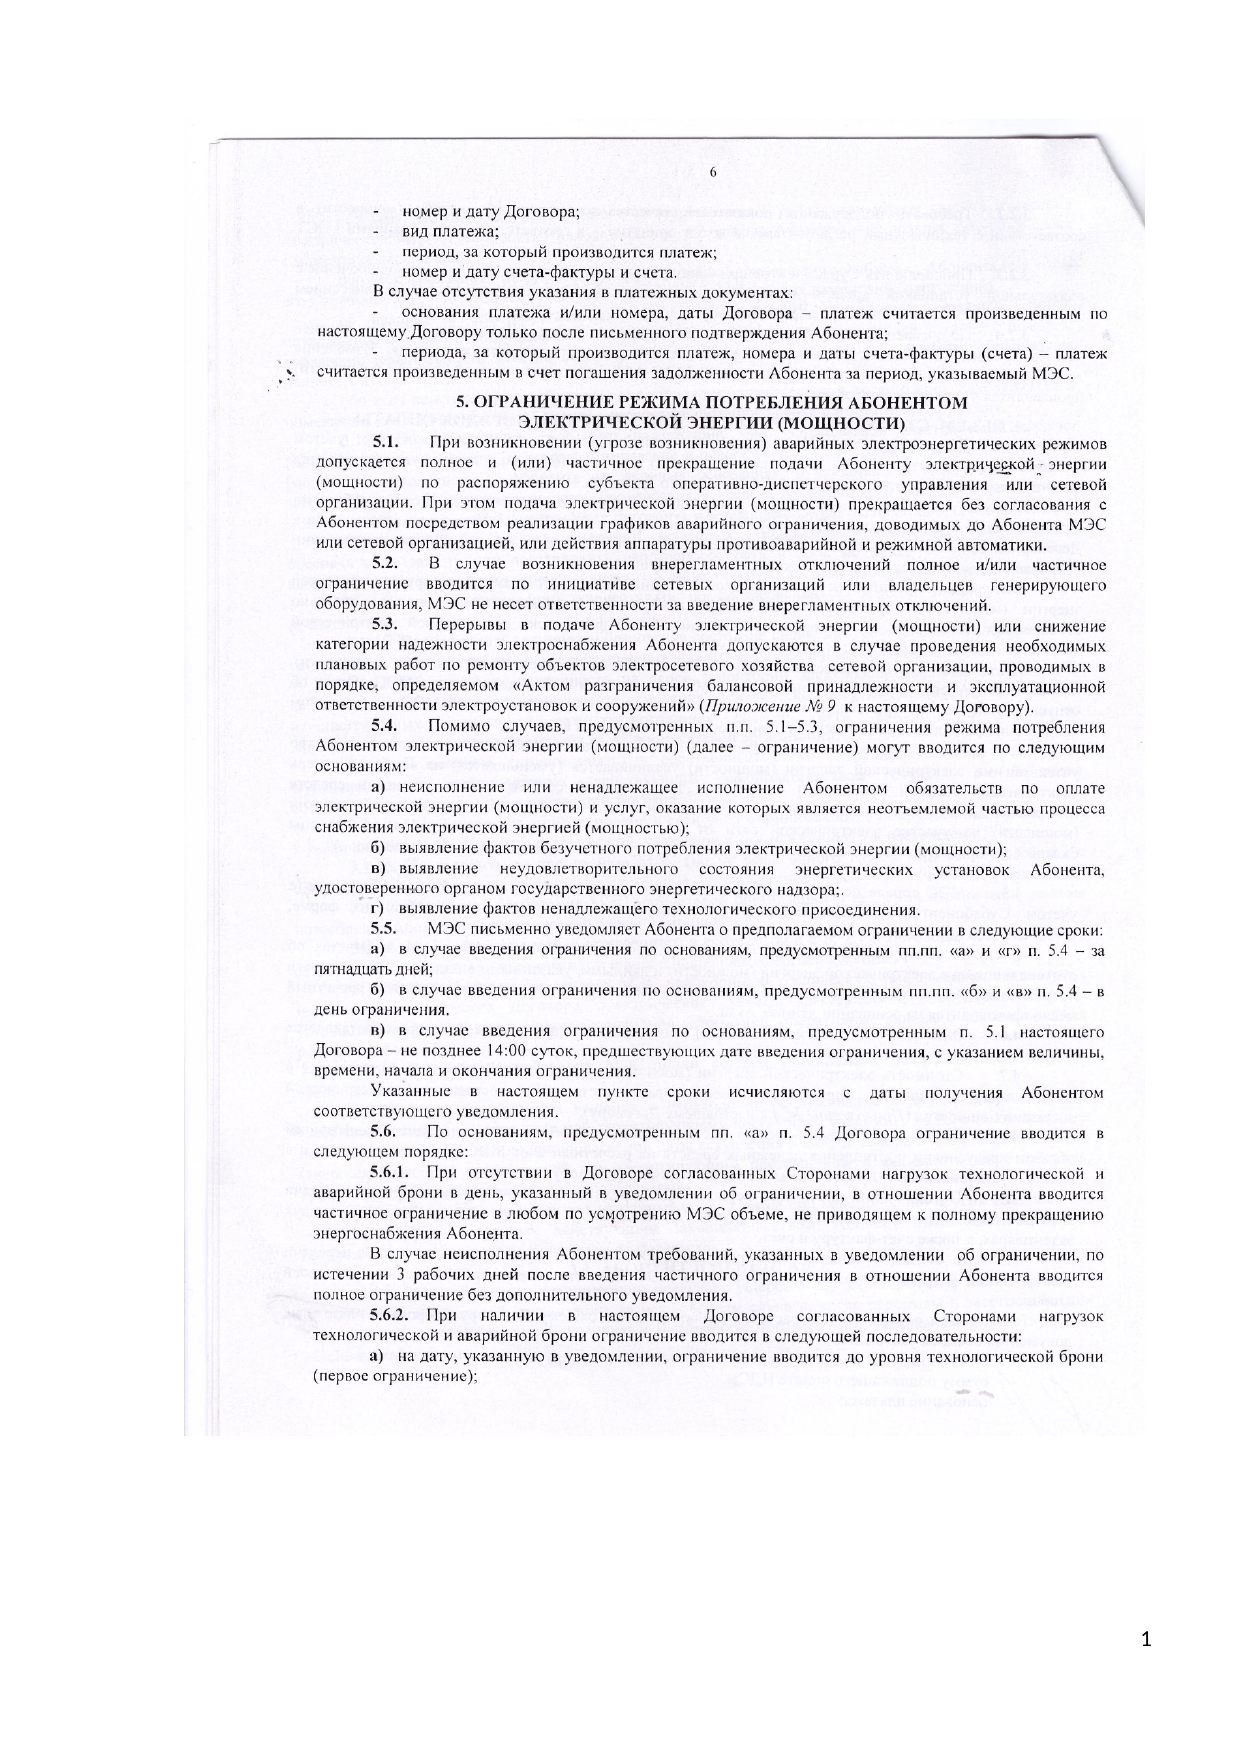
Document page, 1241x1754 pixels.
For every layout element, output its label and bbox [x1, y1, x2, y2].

picture [177, 118, 1151, 1456]
